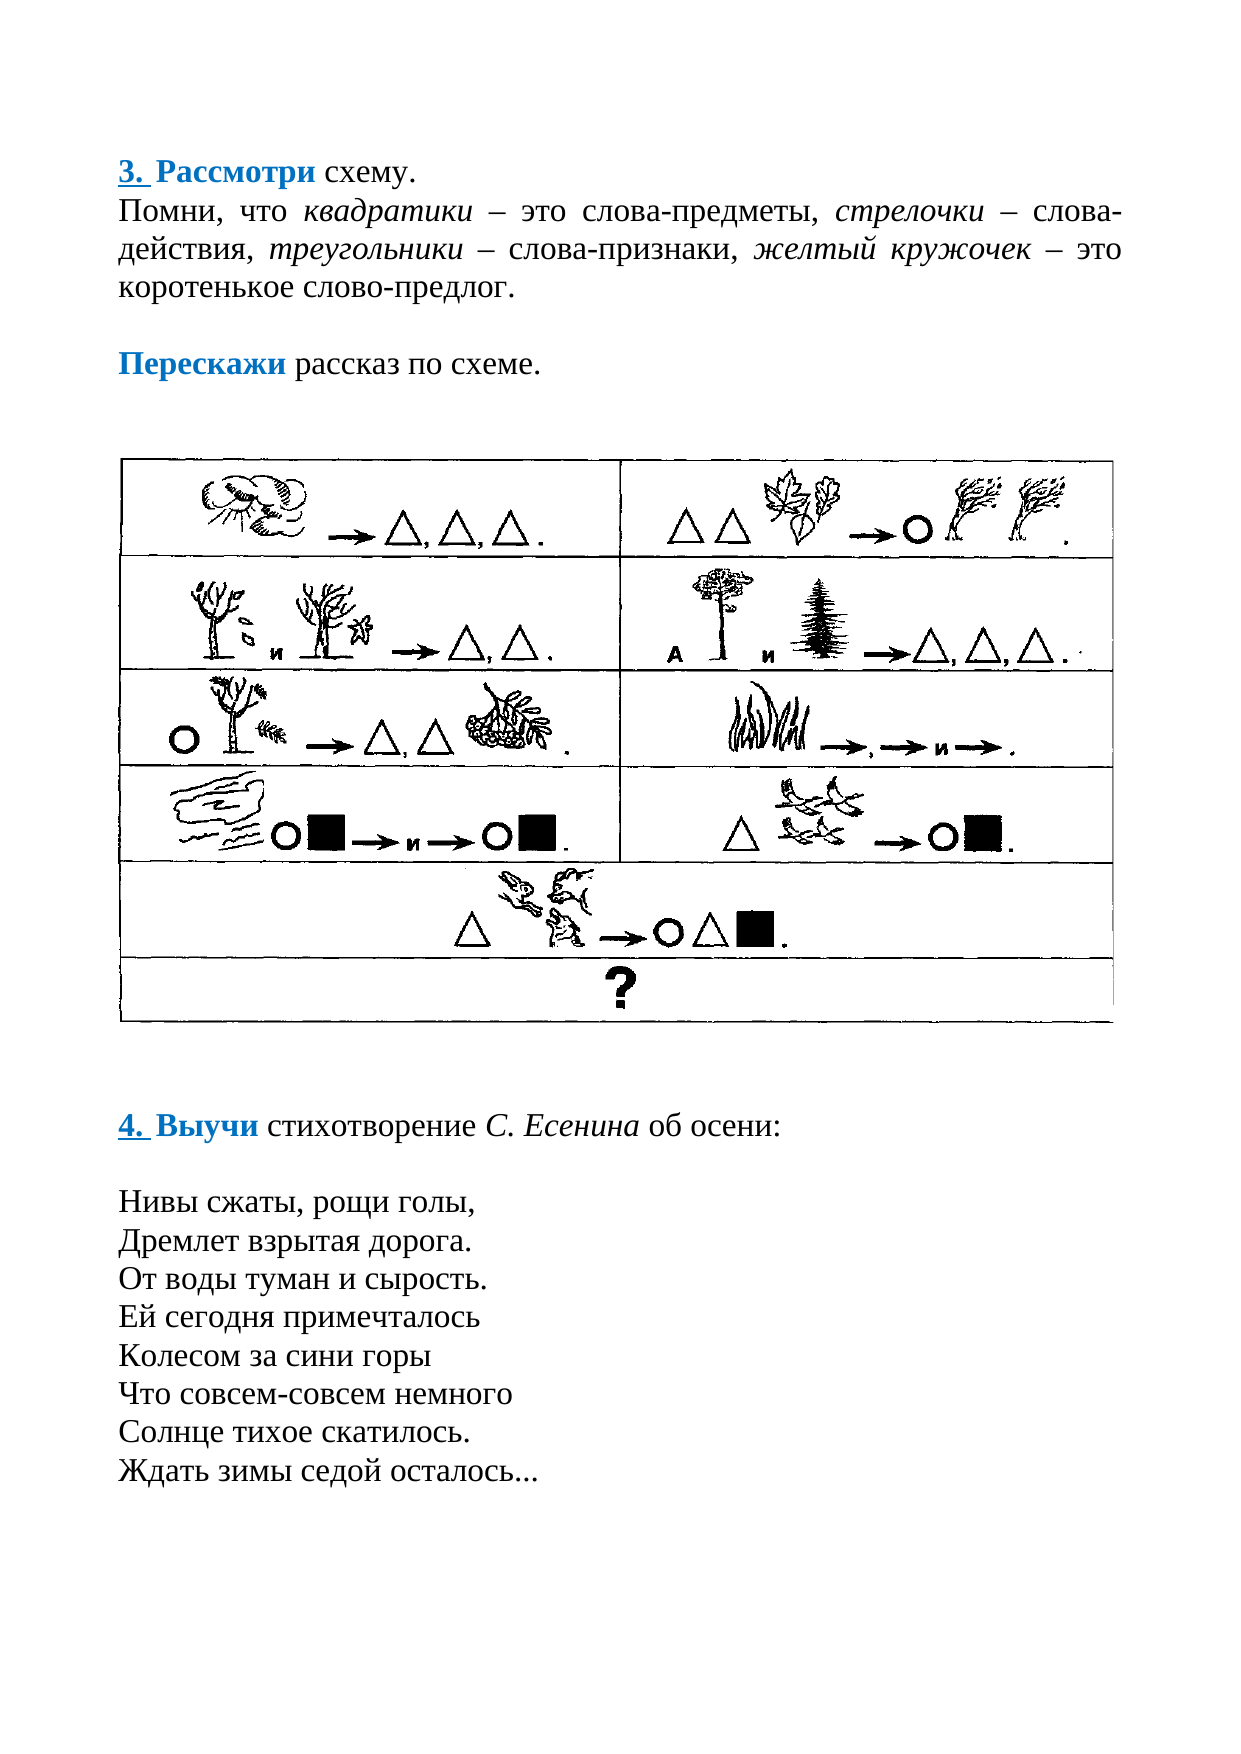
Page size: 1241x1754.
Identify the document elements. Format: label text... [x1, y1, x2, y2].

text Солнце тихое скатилось. [118, 1412, 1122, 1450]
text Что совсем-совсем немного [118, 1373, 1122, 1412]
list Выучи стихотворение С. Есенина об осени: [118, 1105, 1122, 1143]
text Ей сегодня примечталось [118, 1297, 1122, 1335]
text Нивы сжаты, рощи голы, [118, 1182, 1122, 1220]
text Перескажи рассказ по схеме. [118, 343, 1122, 382]
text Дремлет взрытая дорога. [118, 1220, 1122, 1258]
text Колесом за сини горы [118, 1335, 1122, 1373]
list Рассмотри схему. [118, 152, 1122, 190]
text Помни, что квадратики – это слова-предметы, стрелочки – слова-действия, треугольники – слова-признаки, желтый кружочек – это коротенькое слово-предлог. [118, 190, 1122, 305]
text Ждать зимы седой осталось... [118, 1450, 1122, 1488]
text От воды туман и сырость. [118, 1258, 1122, 1297]
